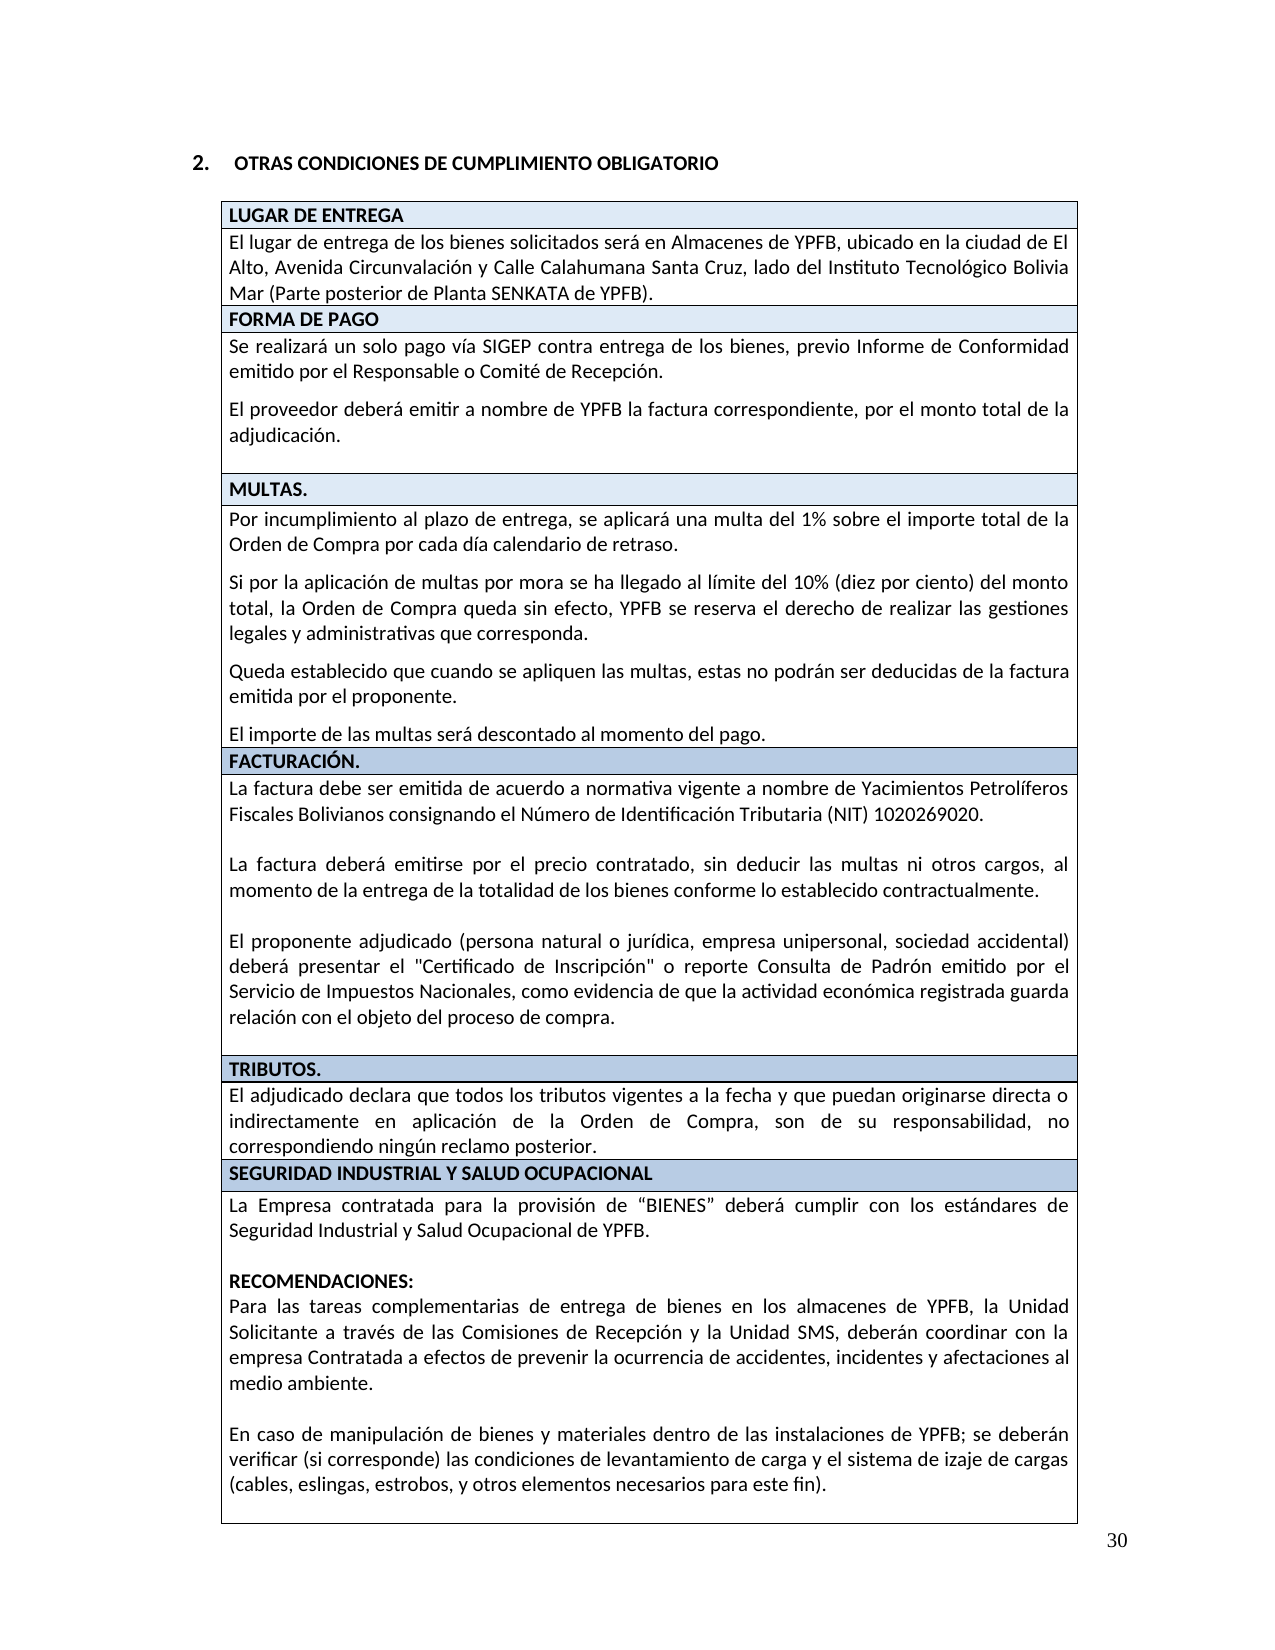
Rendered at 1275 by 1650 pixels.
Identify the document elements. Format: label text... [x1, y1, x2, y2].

table_header LUGAR DE ENTREGA [222, 202, 1077, 228]
table_cell MULTAS. [222, 474, 1077, 505]
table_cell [222, 1192, 1077, 1522]
table_cell FORMA DE PAGO [222, 306, 1077, 332]
table_cell SEGURIDAD INDUSTRIAL Y SALUD OCUPACIONAL [222, 1160, 1077, 1191]
table_cell El lugar de entrega de los bienes solicitados será en Almacenes de YPFB, ubicado en la ciudad de El Alto, Avenida Circunvalación y Calle Calahumana Santa Cruz, lado del Instituto Tecnológico Bolivia Mar (Parte posterior de Planta SENKATA de YPFB). [222, 229, 1077, 305]
table_cell FACTURACIÓN. [222, 748, 1077, 774]
table_cell TRIBUTOS. [222, 1056, 1077, 1081]
table_cell El adjudicado declara que todos los tributos vigentes a la fecha y que puedan originarse directa o indirectamente en aplicación de la Orden de Compra, son de su responsabilidad, no correspondiendo ningún reclamo posterior. [222, 1083, 1077, 1159]
table_cell Por incumplimiento al plazo de entrega, se aplicará una multa del 1% sobre el importe total de la Orden de Compra por cada día calendario de retraso. Si por la aplicación de multas por mora se ha llegado al límite del 10% (diez por ciento) del monto total, la Orden de Compra queda sin efecto, YPFB se reserva el derecho de realizar las gestiones legales y administrativas que corresponda. Queda establecido que cuando se apliquen las multas, estas no podrán ser deducidas de la factura emitida por el proponente. El importe de las multas será descontado al momento del pago. [222, 506, 1077, 747]
list OTRAS CONDICIONES DE CUMPLIMIENTO OBLIGATORIO [192, 148, 1127, 176]
table_cell La factura debe ser emitida de acuerdo a normativa vigente a nombre de Yacimientos Petrolíferos Fiscales Bolivianos consignando el Número de Identificación Tributaria (NIT) 1020269020. La factura deberá emitirse por el precio contratado, sin deducir las multas ni otros cargos, al momento de la entrega de la totalidad de los bienes conforme lo establecido contractualmente. El proponente adjudicado (persona natural o jurídica, empresa unipersonal, sociedad accidental) deberá presentar el "Certificado de Inscripción" o reporte Consulta de Padrón emitido por el Servicio de Impuestos Nacionales, como evidencia de que la actividad económica registrada guarda relación con el objeto del proceso de compra. [222, 775, 1077, 1055]
table_cell Se realizará un solo pago vía SIGEP contra entrega de los bienes, previo Informe de Conformidad emitido por el Responsable o Comité de Recepción. El proveedor deberá emitir a nombre de YPFB la factura correspondiente, por el monto total de la adjudicación. [222, 333, 1077, 473]
